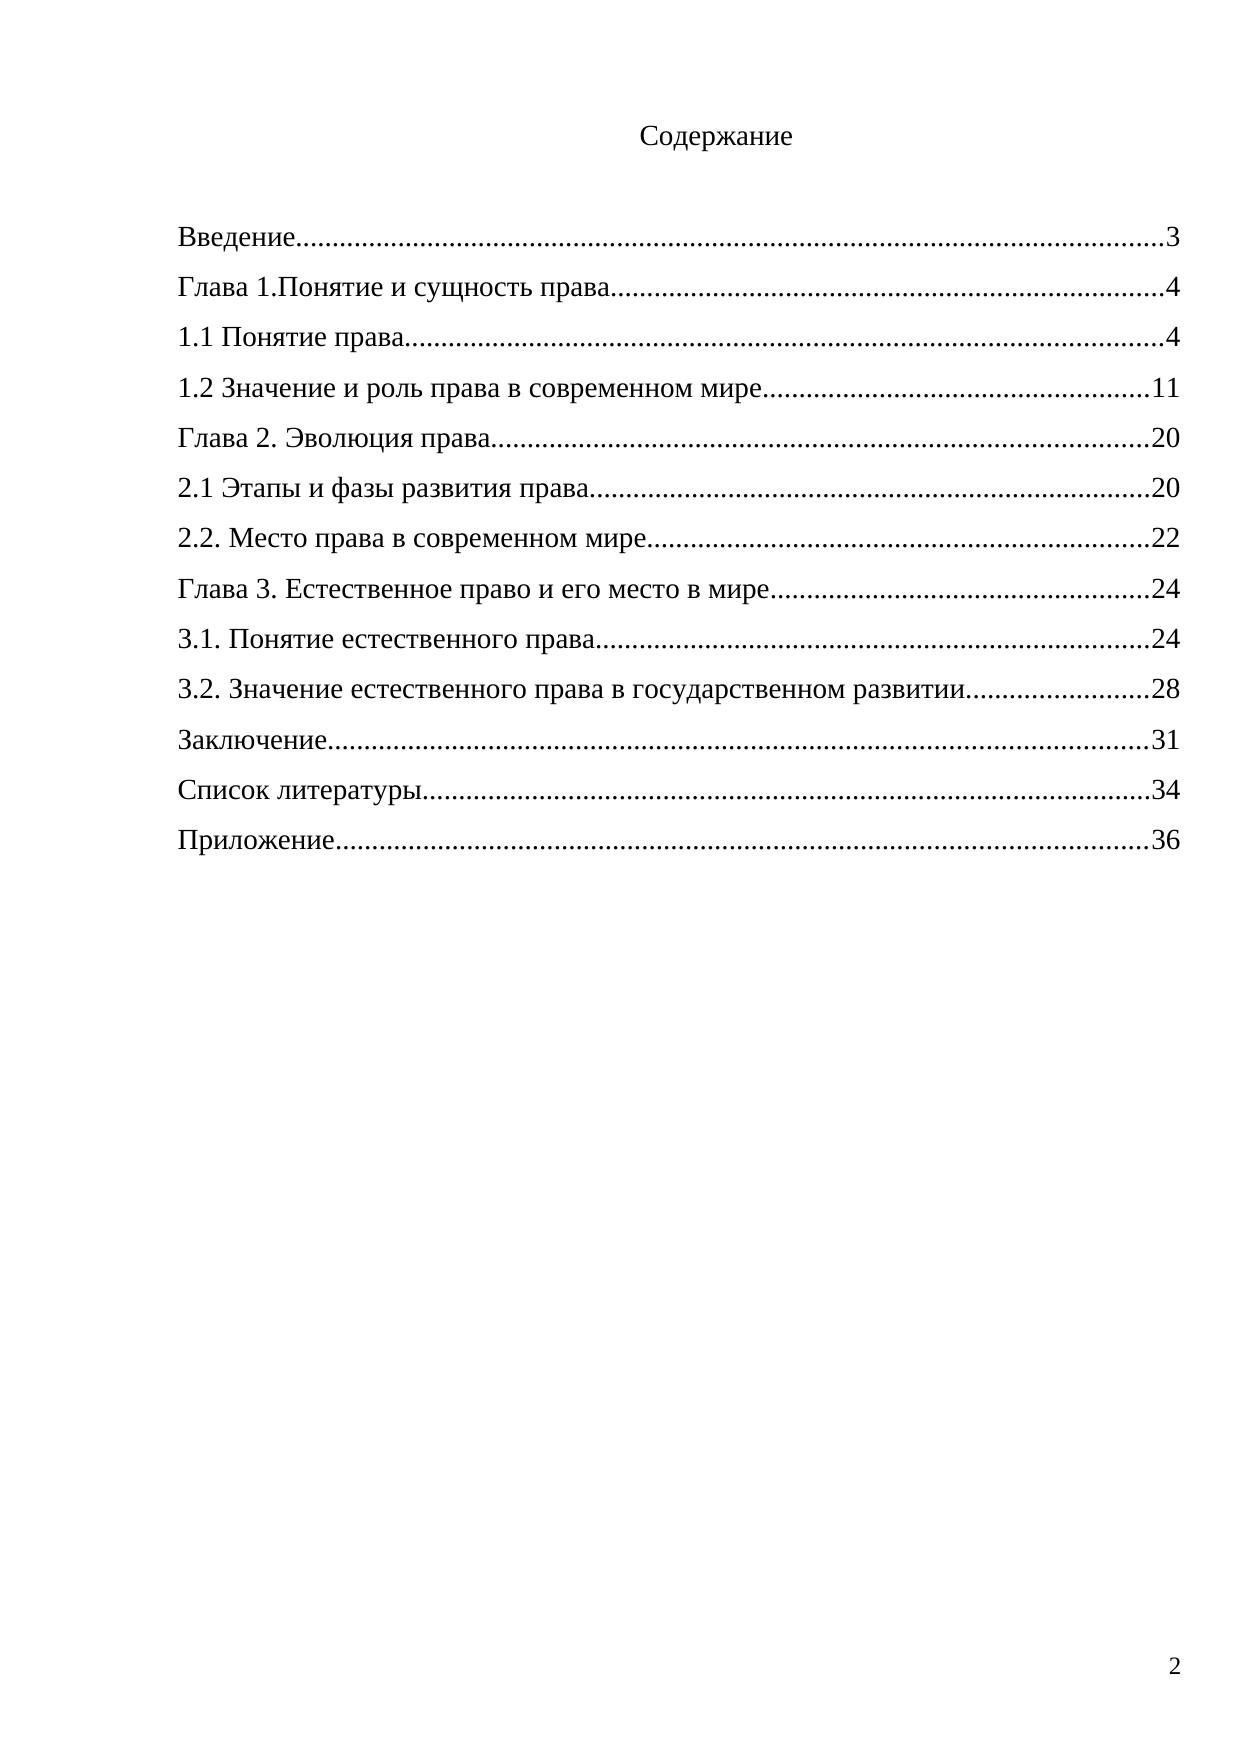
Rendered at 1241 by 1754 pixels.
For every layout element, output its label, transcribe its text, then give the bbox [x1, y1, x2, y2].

text Приложение 36 [177, 822, 1181, 856]
text Глава 3. Естественное право и его место в мире 24 [177, 571, 1181, 604]
text 2.2. Место права в современном мире 22 [177, 521, 1181, 554]
text Глава 1.Понятие и сущность права 4 [177, 269, 1181, 303]
text 1.2 Значение и роль права в современном мире 11 [177, 370, 1181, 403]
text Заключение 31 [177, 722, 1181, 755]
text 1.1 Понятие права 4 [177, 319, 1181, 353]
text 3.1. Понятие естественного права 24 [177, 621, 1181, 655]
text 3.2. Значение естественного права в государственном развитии 28 [177, 672, 1181, 705]
text Введение 3 [177, 219, 1181, 252]
text Список литературы 34 [177, 772, 1181, 806]
text Содержание [177, 118, 1181, 152]
text Глава 2. Эволюция права 20 [177, 420, 1181, 453]
text 2.1 Этапы и фазы развития права 20 [177, 470, 1181, 504]
